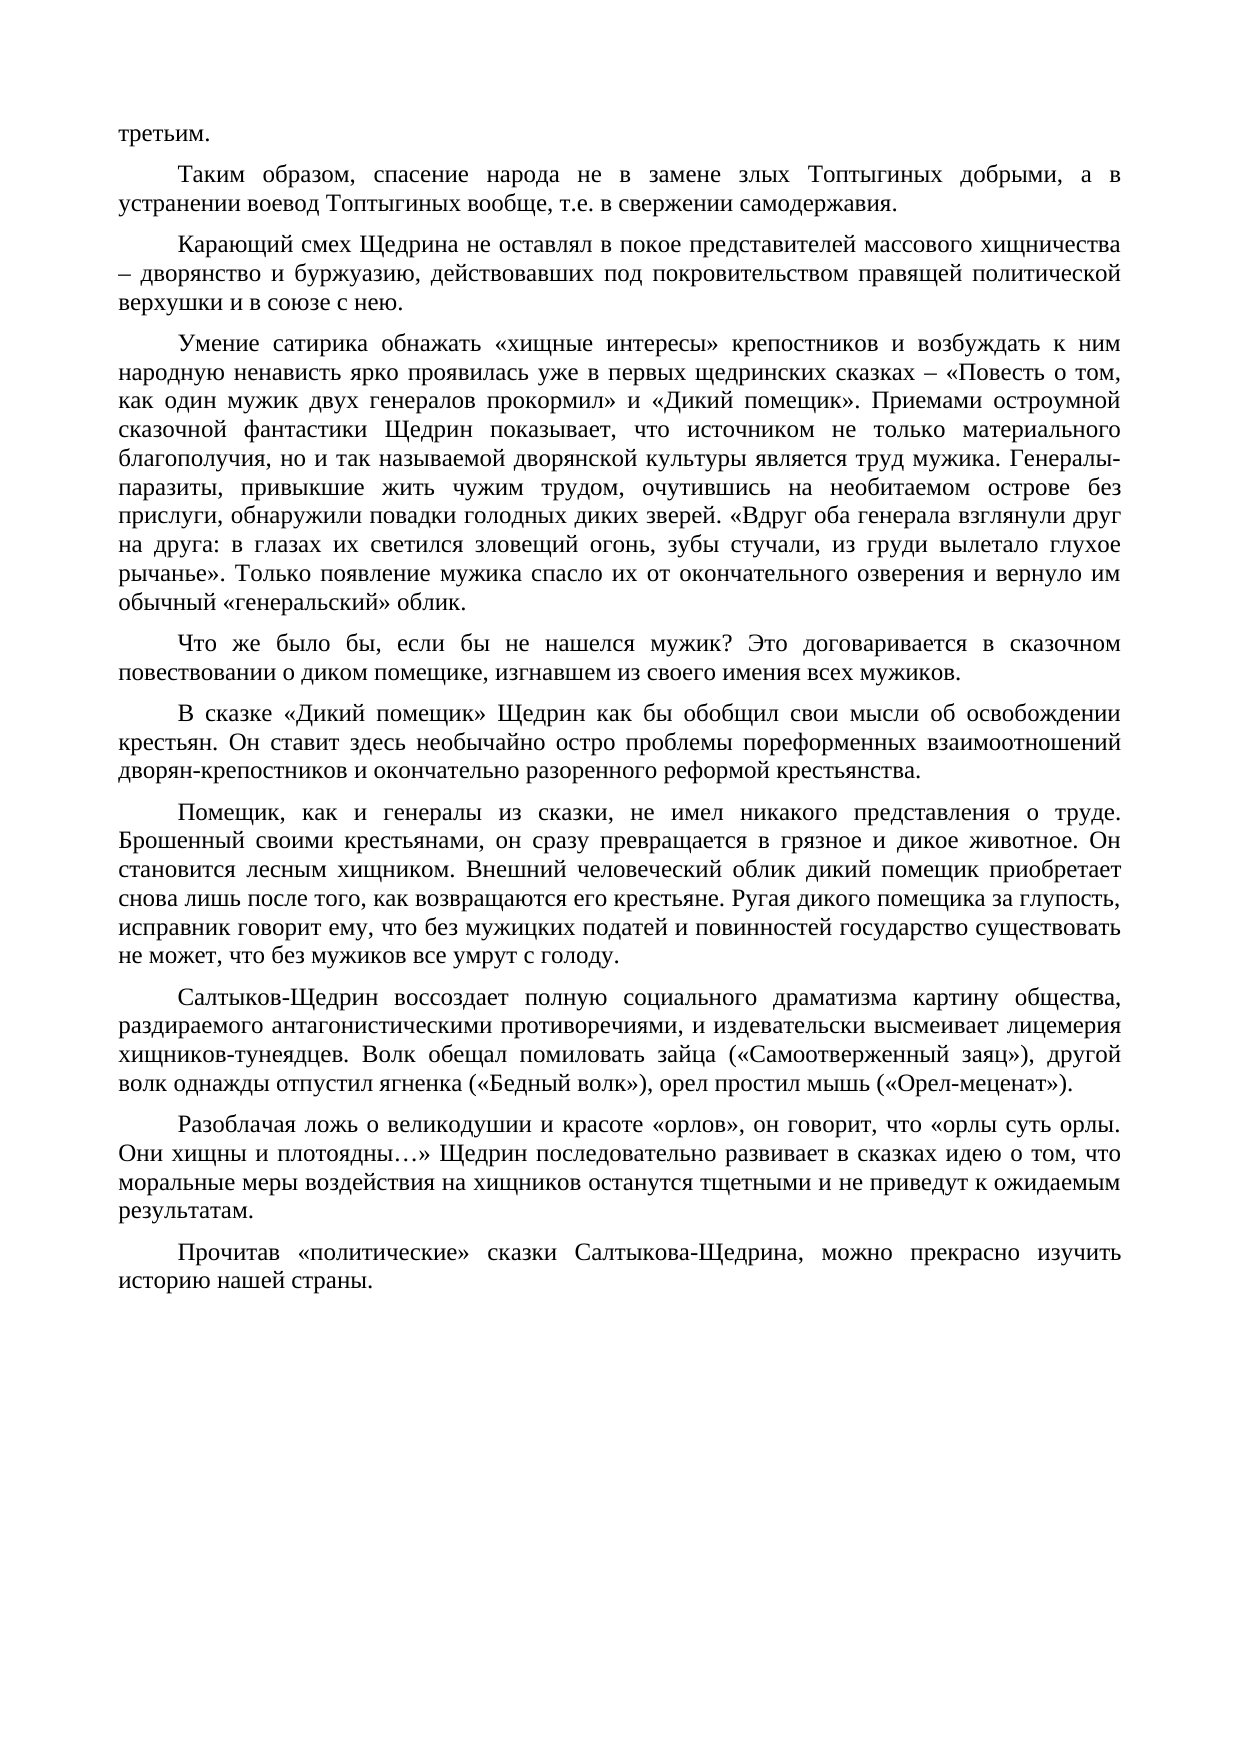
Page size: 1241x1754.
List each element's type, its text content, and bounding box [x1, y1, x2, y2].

text Карающий смех Щедрина не оставлял в покое представителей массового хищничества – дворянство и буржуазию, действовавших под покровительством правящей политической верхушки и в союзе с нею. [118, 229, 1122, 316]
text Умение сатирика обнажать «хищные интересы» крепостников и возбуждать к ним народную ненависть ярко проявилась уже в первых щедринских сказках – «Повесть о том, как один мужик двух генералов прокормил» и «Дикий помещик». Приемами остроумной сказочной фантастики Щедрин показывает, что источником не только материального благополучия, но и так называемой дворянской культуры является труд мужика. Генералы-паразиты, привыкшие жить чужим трудом, очутившись на необитаемом острове без прислуги, обнаружили повадки голодных диких зверей. «Вдруг оба генерала взглянули друг на друга: в глазах их светился зловещий огонь, зубы стучали, из груди вылетало глухое рычанье». Только появление мужика спасло их от окончательного озверения и вернуло им обычный «генеральский» облик. [118, 328, 1122, 616]
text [118, 118, 1122, 147]
text В сказке «Дикий помещик» Щедрин как бы обобщил свои мысли об освобождении крестьян. Он ставит здесь необычайно остро проблемы пореформенных взаимоотношений дворян-крепостников и окончательно разоренного реформой крестьянства. [118, 698, 1122, 784]
text Разоблачая ложь о великодушии и красоте «орлов», он говорит, что «орлы суть орлы. Они хищны и плотоядны…» Щедрин последовательно развивает в сказках идею о том, что моральные меры воздействия на хищников останутся тщетными и не приведут к ожидаемым результатам. [118, 1109, 1122, 1224]
text Что же было бы, если бы не нашелся мужик? Это договаривается в сказочном повествовании о диком помещике, изгнавшем из своего имения всех мужиков. [118, 628, 1122, 686]
text Помещик, как и генералы из сказки, не имел никакого представления о труде. Брошенный своими крестьянами, он сразу превращается в грязное и дикое животное. Он становится лесным хищником. Внешний человеческий облик дикий помещик приобретает снова лишь после того, как возвращаются его крестьяне. Ругая дикого помещика за глупость, исправник говорит ему, что без мужицких податей и повинностей государство существовать не может, что без мужиков все умрут с голоду. [118, 797, 1122, 969]
text Прочитав «политические» сказки Салтыкова-Щедрина, можно прекрасно изучить историю нашей страны. [118, 1237, 1122, 1294]
text Таким образом, спасение народа не в замене злых Топтыгиных добрыми, а в устранении воевод Топтыгиных вообще, т.е. в свержении самодержавия. [118, 159, 1122, 217]
text Салтыков-Щедрин воссоздает полную социального драматизма картину общества, раздираемого антагонистическими противоречиями, и издевательски высмеивает лицемерия хищников-тунеядцев. Волк обещал помиловать зайца («Самоотверженный заяц»), другой волк однажды отпустил ягненка («Бедный волк»), орел простил мышь («Орел-меценат»). [118, 982, 1122, 1097]
